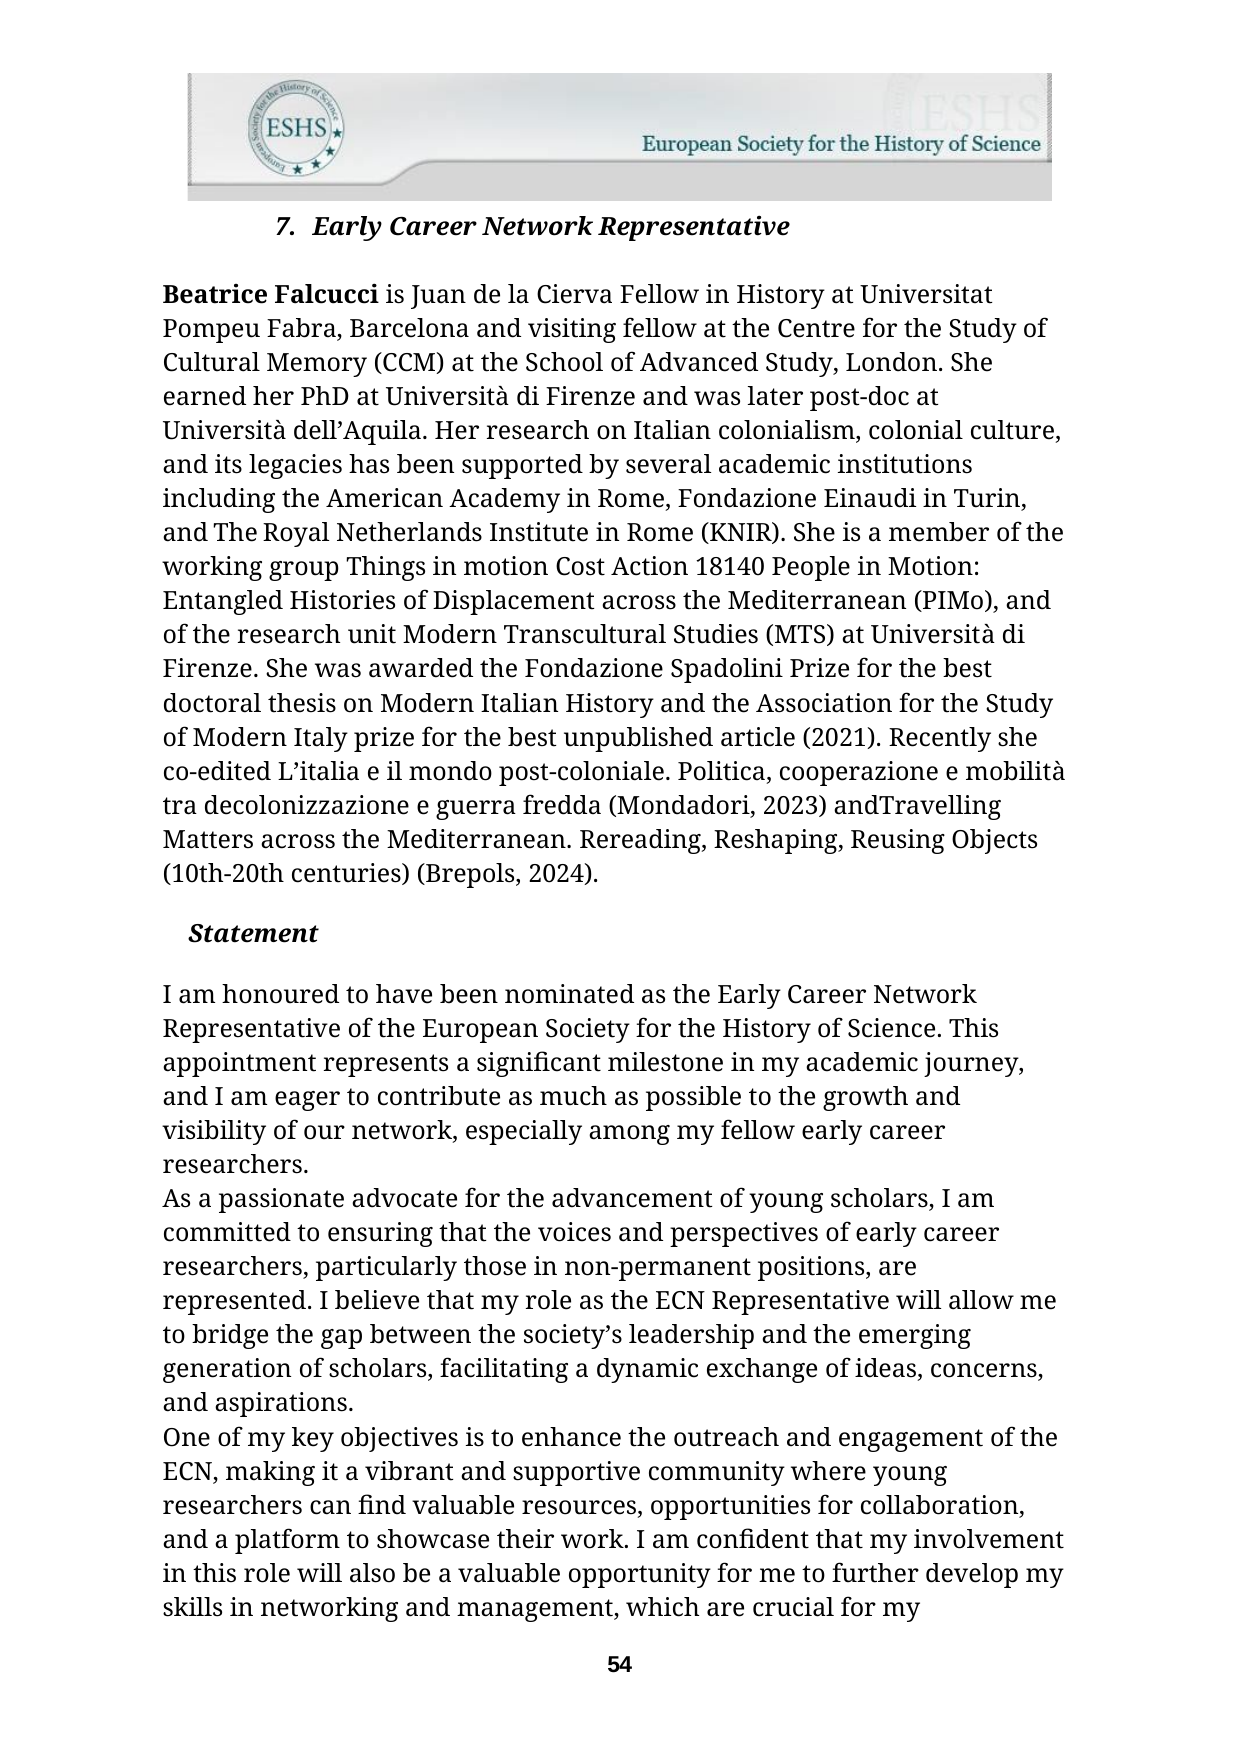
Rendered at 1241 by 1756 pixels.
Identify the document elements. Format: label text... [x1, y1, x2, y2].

text Statement [188, 916, 1067, 950]
text As a passionate advocate for the advancement of young scholars, I am committed to ensuring that the voices and perspectives of early career researchers, particularly those in non-permanent positions, are represented. I believe that my role as the ECN Representative will allow me to bridge the gap between the society’s leadership and the emerging generation of scholars, facilitating a dynamic exchange of ideas, concerns, and aspirations. [162, 1181, 1067, 1419]
picture [187, 73, 1052, 201]
subtitle Early Career Network Representative [275, 208, 1067, 242]
subtitle Beatrice Falcucci is Juan de la Cierva Fellow in History at Universitat Pompeu Fabra, Barcelona and visiting fellow at the Centre for the Study of Cultural Memory (CCM) at the School of Advanced Study, London. She earned her PhD at Università di Firenze and was later post-doc at Università dell’Aquila. Her research on Italian colonialism, colonial culture, and its legacies has been supported by several academic institutions including the American Academy in Rome, Fondazione Einaudi in Turin, and The Royal Netherlands Institute in Rome (KNIR). She is a member of the working group Things in motion Cost Action 18140 People in Motion: Entangled Histories of Displacement across the Mediterranean (PIMo), and of the research unit Modern Transcultural Studies (MTS) at Università di Firenze. She was awarded the Fondazione Spadolini Prize for the best doctoral thesis on Modern Italian History and the Association for the Study of Modern Italy prize for the best unpublished article (2021). Recently she co-edited L’italia e il mondo post-coloniale. Politica, cooperazione e mobilità tra decolonizzazione e guerra fredda (Mondadori, 2023) andTravelling Matters across the Mediterranean. Rereading, Reshaping, Reusing Objects (10th-20th centuries) (Brepols, 2024). [162, 276, 1067, 889]
text I am honoured to have been nominated as the Early Career Network Representative of the European Society for the History of Science. This appointment represents a significant milestone in my academic journey, and I am eager to contribute as much as possible to the growth and visibility of our network, especially among my fellow early career researchers. [162, 976, 1067, 1181]
